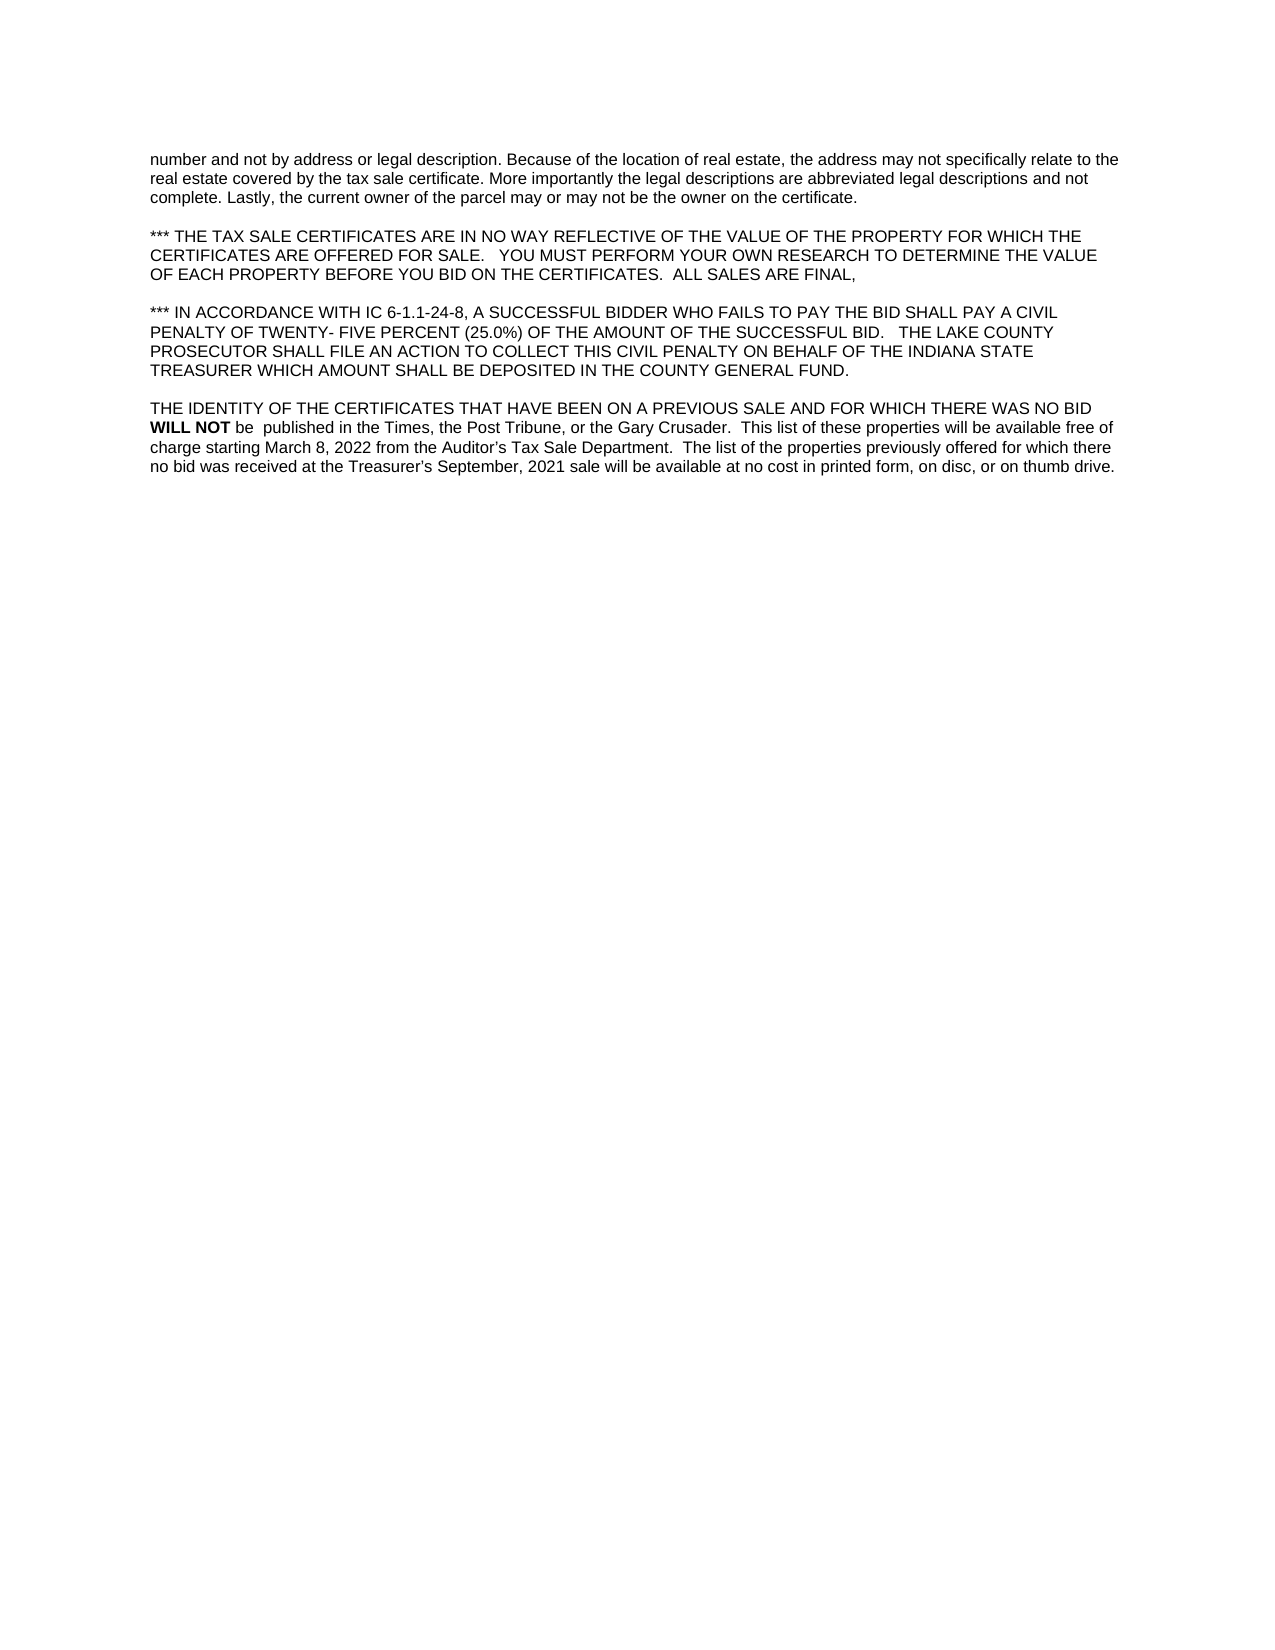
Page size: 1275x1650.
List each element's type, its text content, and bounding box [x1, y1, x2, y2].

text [150, 150, 1125, 207]
text THE IDENTITY OF THE CERTIFICATES THAT HAVE BEEN ON A PREVIOUS SALE AND FOR WHICH THERE WAS NO BID WILL NOT be published in the Times, the Post Tribune, or the Gary Crusader. This list of these properties will be available free of charge starting March 8, 2022 from the Auditor’s Tax Sale Department. The list of the properties previously offered for which there no bid was received at the Treasurer’s September, 2021 sale will be available at no cost in printed form, on disc, or on thumb drive. [150, 399, 1125, 476]
text *** THE TAX SALE CERTIFICATES ARE IN NO WAY REFLECTIVE OF THE VALUE OF THE PROPERTY FOR WHICH THE CERTIFICATES ARE OFFERED FOR SALE. YOU MUST PERFORM YOUR OWN RESEARCH TO DETERMINE THE VALUE OF EACH PROPERTY BEFORE YOU BID ON THE CERTIFICATES. ALL SALES ARE FINAL, [150, 227, 1125, 284]
text *** IN ACCORDANCE WITH IC 6-1.1-24-8, A SUCCESSFUL BIDDER WHO FAILS TO PAY THE BID SHALL PAY A CIVIL PENALTY OF TWENTY- FIVE PERCENT (25.0%) OF THE AMOUNT OF THE SUCCESSFUL BID. THE LAKE COUNTY PROSECUTOR SHALL FILE AN ACTION TO COLLECT THIS CIVIL PENALTY ON BEHALF OF THE INDIANA STATE TREASURER WHICH AMOUNT SHALL BE DEPOSITED IN THE COUNTY GENERAL FUND. [150, 303, 1125, 380]
